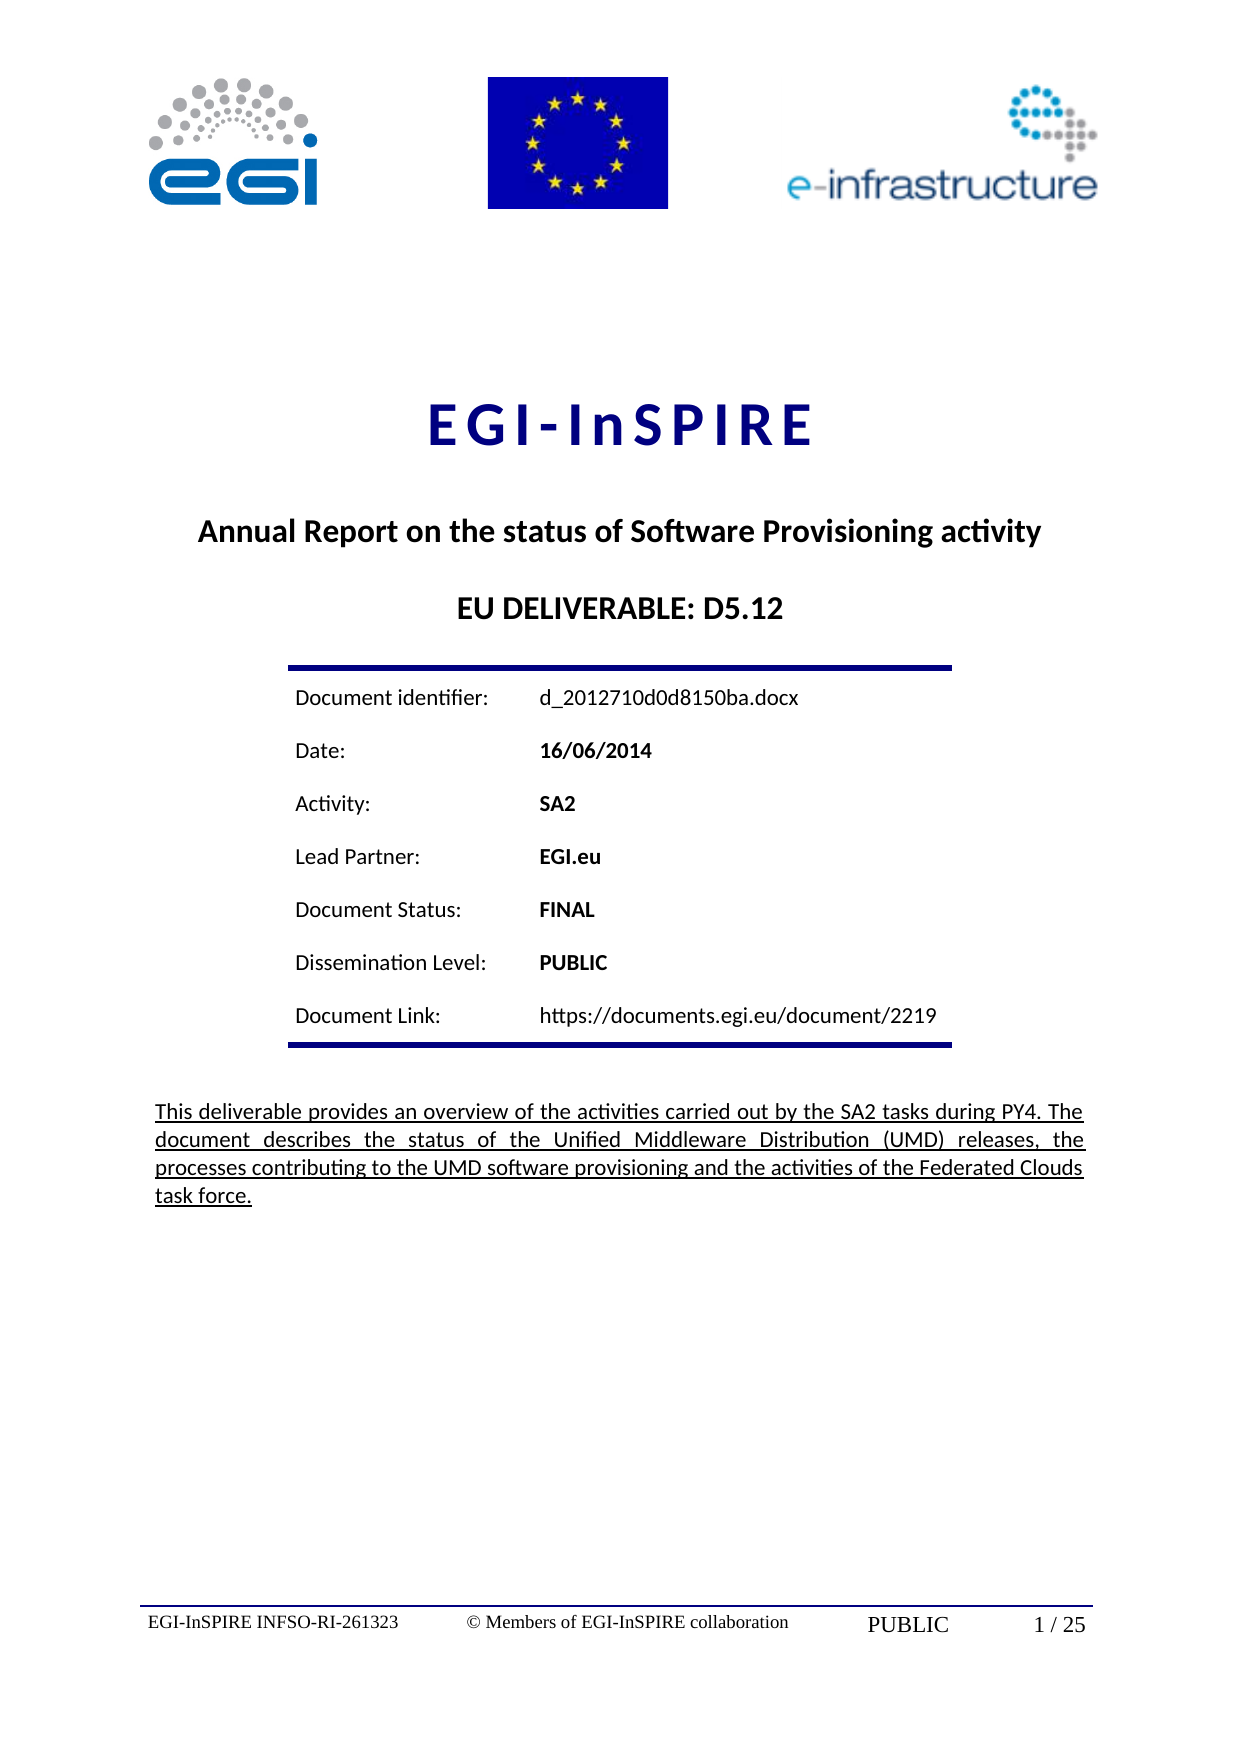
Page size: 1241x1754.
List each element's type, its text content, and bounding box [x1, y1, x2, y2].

table_cell 13/06/2014 [532, 724, 952, 777]
text EU DELIVERABLE: D5.12 [148, 587, 1092, 628]
table_cell Lead Partner: [288, 830, 532, 883]
text EGI-InSPIRE [148, 385, 1092, 461]
table_cell Document Link: [288, 989, 532, 1042]
picture [487, 77, 669, 209]
picture [780, 77, 1106, 209]
table_cell PUBLIC [532, 936, 952, 989]
table_cell EGI.eu [532, 830, 952, 883]
table_cell Document Status: [288, 883, 532, 936]
table_cell Dissemination Level: [288, 936, 532, 989]
table_header Document identifier: [288, 671, 532, 724]
table_cell FINAL [532, 883, 952, 936]
picture [147, 77, 319, 207]
table_cell Date: [288, 724, 532, 777]
table_cell https://documents.egi.eu/document/2219 [532, 989, 952, 1042]
table_cell SA2 [532, 777, 952, 830]
table_cell Activity: [288, 777, 532, 830]
table_header EGI-InSPIRE-D5.12-v1.docx [532, 671, 952, 724]
table_header This deliverable provides an overview of the activities carried out by the SA2 tasks during PY4. The document describes the status of the Unified Middleware Distribution (UMD) releases, the processes contributing to the UMD software provisioning and the activities of the Federated Clouds task force. [148, 1085, 1093, 1213]
text Annual Report on the status of Software Provisioning activity [148, 510, 1092, 551]
